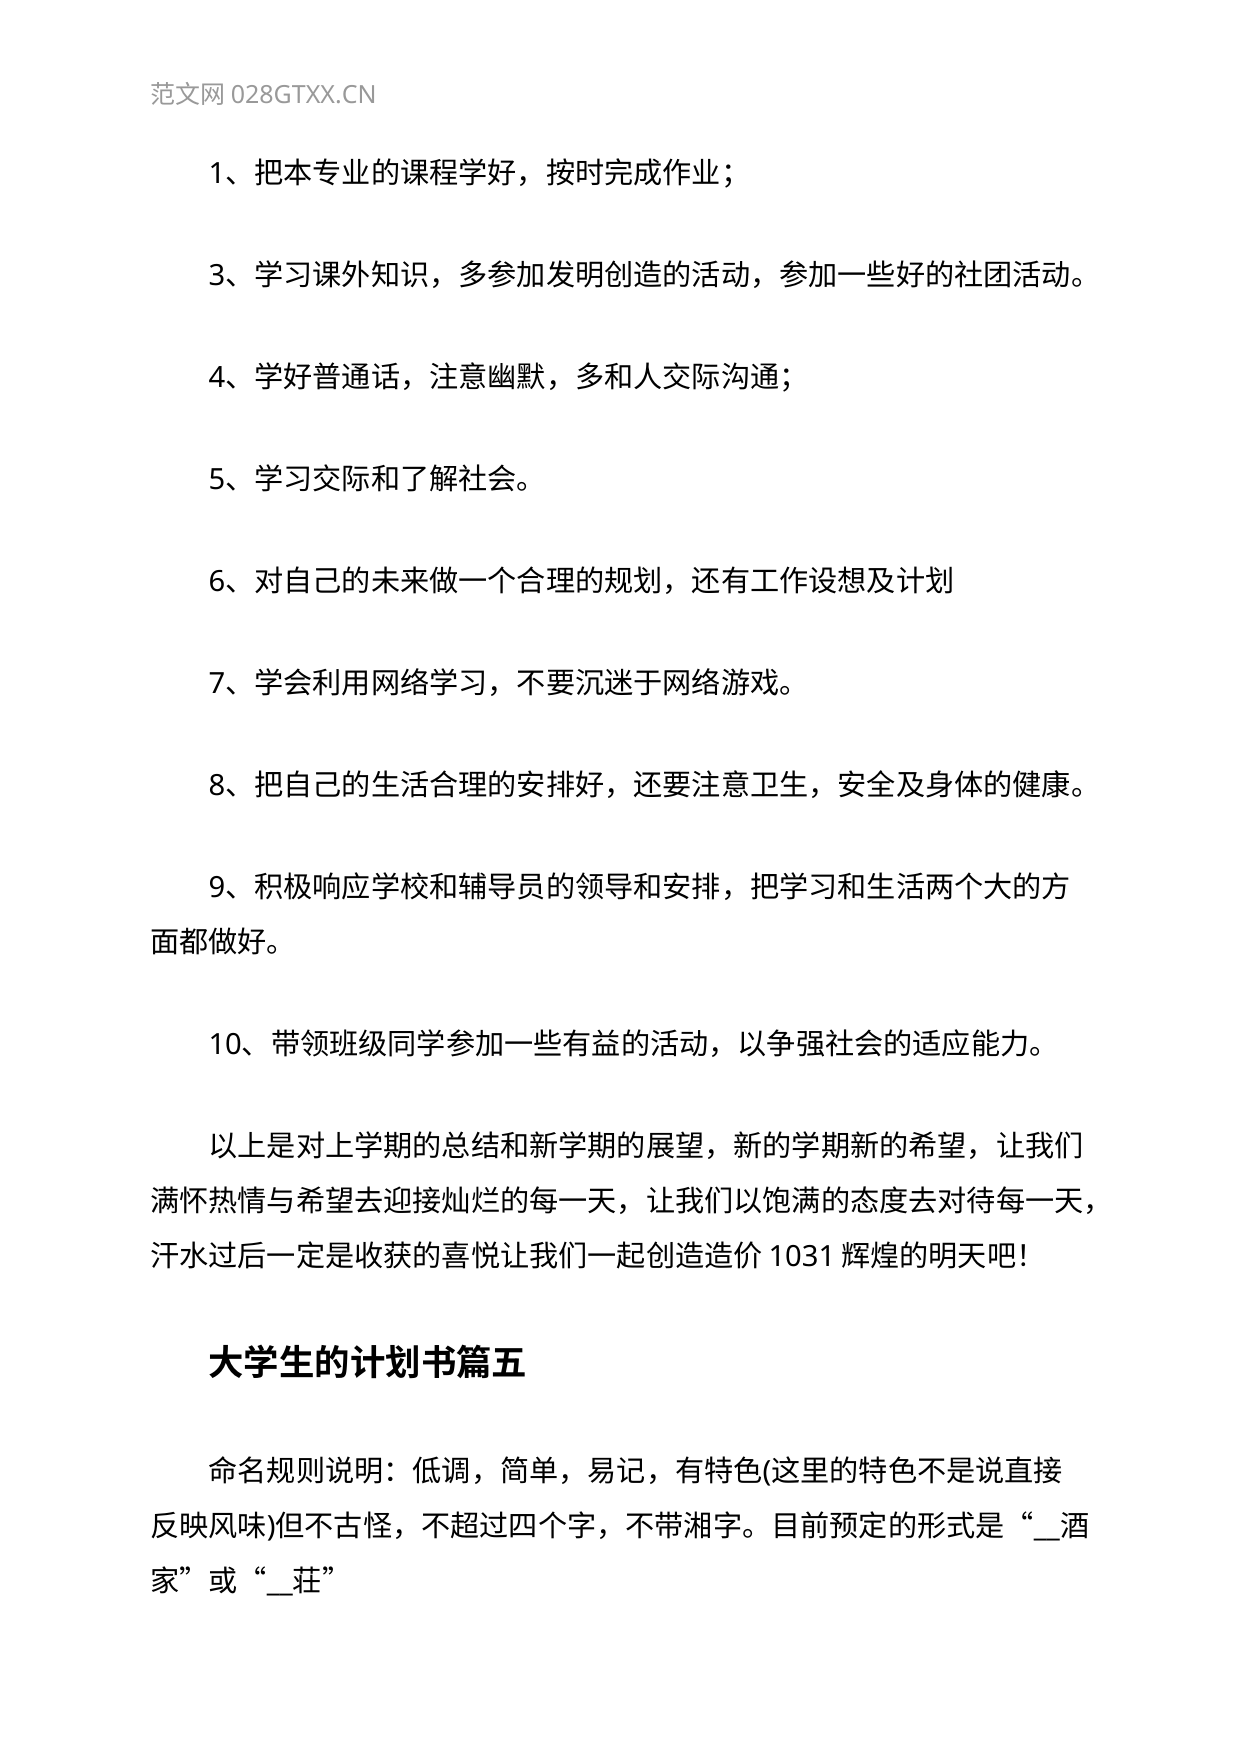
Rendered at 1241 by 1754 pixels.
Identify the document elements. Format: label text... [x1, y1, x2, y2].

text 10、带领班级同学参加一些有益的活动，以争强社会的适应能力。 [150, 1021, 1090, 1063]
text 1、把本专业的课程学好，按时完成作业； [150, 150, 1090, 192]
text 大学生的计划书篇五 [150, 1334, 1090, 1386]
text 命名规则说明：低调，简单，易记，有特色(这里的特色不是说直接反映风味)但不古怪，不超过四个字，不带湘字。目前预定的形式是“__酒家”或“__荘” [150, 1448, 1090, 1600]
text 9、积极响应学校和辅导员的领导和安排，把学习和生活两个大的方面都做好。 [150, 864, 1090, 961]
text 7、学会利用网络学习，不要沉迷于网络游戏。 [150, 660, 1090, 702]
text 以上是对上学期的总结和新学期的展望，新的学期新的希望，让我们满怀热情与希望去迎接灿烂的每一天，让我们以饱满的态度去对待每一天，汗水过后一定是收获的喜悦让我们一起创造造价1031辉煌的明天吧！ [150, 1123, 1090, 1275]
text 4、学好普通话，注意幽默，多和人交际沟通； [150, 354, 1090, 396]
text 8、把自己的生活合理的安排好，还要注意卫生，安全及身体的健康。 [150, 762, 1090, 804]
text 6、对自己的未来做一个合理的规划，还有工作设想及计划 [150, 558, 1090, 600]
text 5、学习交际和了解社会。 [150, 456, 1090, 498]
text 3、学习课外知识，多参加发明创造的活动，参加一些好的社团活动。 [150, 252, 1090, 294]
